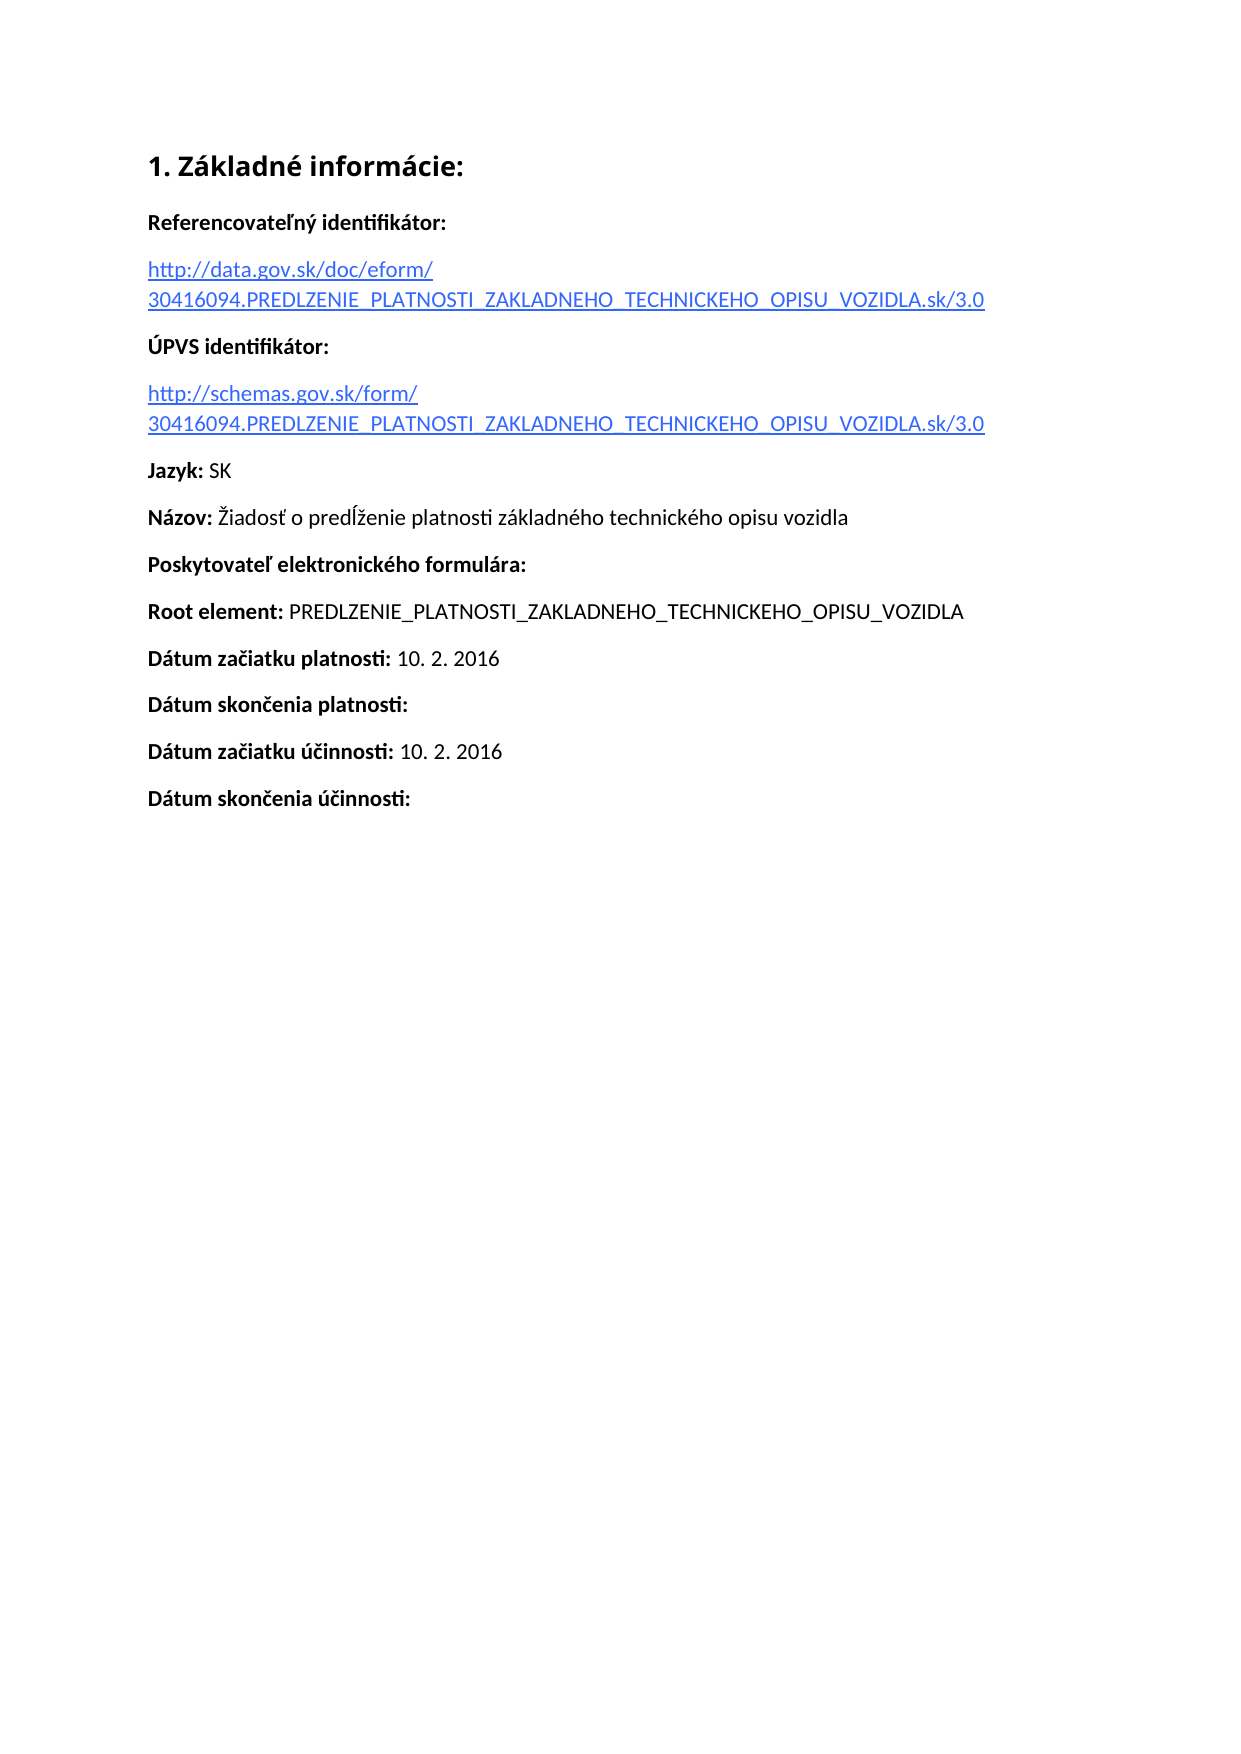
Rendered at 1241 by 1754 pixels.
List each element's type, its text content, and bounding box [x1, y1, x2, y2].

text http://schemas.gov.sk/form/30416094.PREDLZENIE_PLATNOSTI_ZAKLADNEHO_TECHNICKEHO_OPISU_VOZIDLA.sk/3.0 [148, 379, 1093, 437]
text Dátum začiatku platnosti: 10. 2. 2016 [148, 644, 1093, 672]
text Jazyk: SK [148, 456, 1093, 484]
text Poskytovateľ elektronického formulára: [148, 550, 1093, 578]
text ÚPVS identifikátor: [148, 332, 1093, 360]
text Dátum skončenia platnosti: [148, 691, 1093, 718]
text Názov: Žiadosť o predĺženie platnosti základného technického opisu vozidla [148, 503, 1093, 531]
text Root element: PREDLZENIE_PLATNOSTI_ZAKLADNEHO_TECHNICKEHO_OPISU_VOZIDLA [148, 597, 1093, 625]
subtitle 1. Základné informácie: [148, 148, 1093, 184]
text http://data.gov.sk/doc/eform/30416094.PREDLZENIE_PLATNOSTI_ZAKLADNEHO_TECHNICKEHO_OPISU_VOZIDLA.sk/3.0 [148, 255, 1093, 313]
text Dátum začiatku účinnosti: 10. 2. 2016 [148, 737, 1093, 765]
text Referencovateľný identifikátor: [148, 208, 1093, 236]
text Dátum skončenia účinnosti: [148, 784, 1093, 812]
